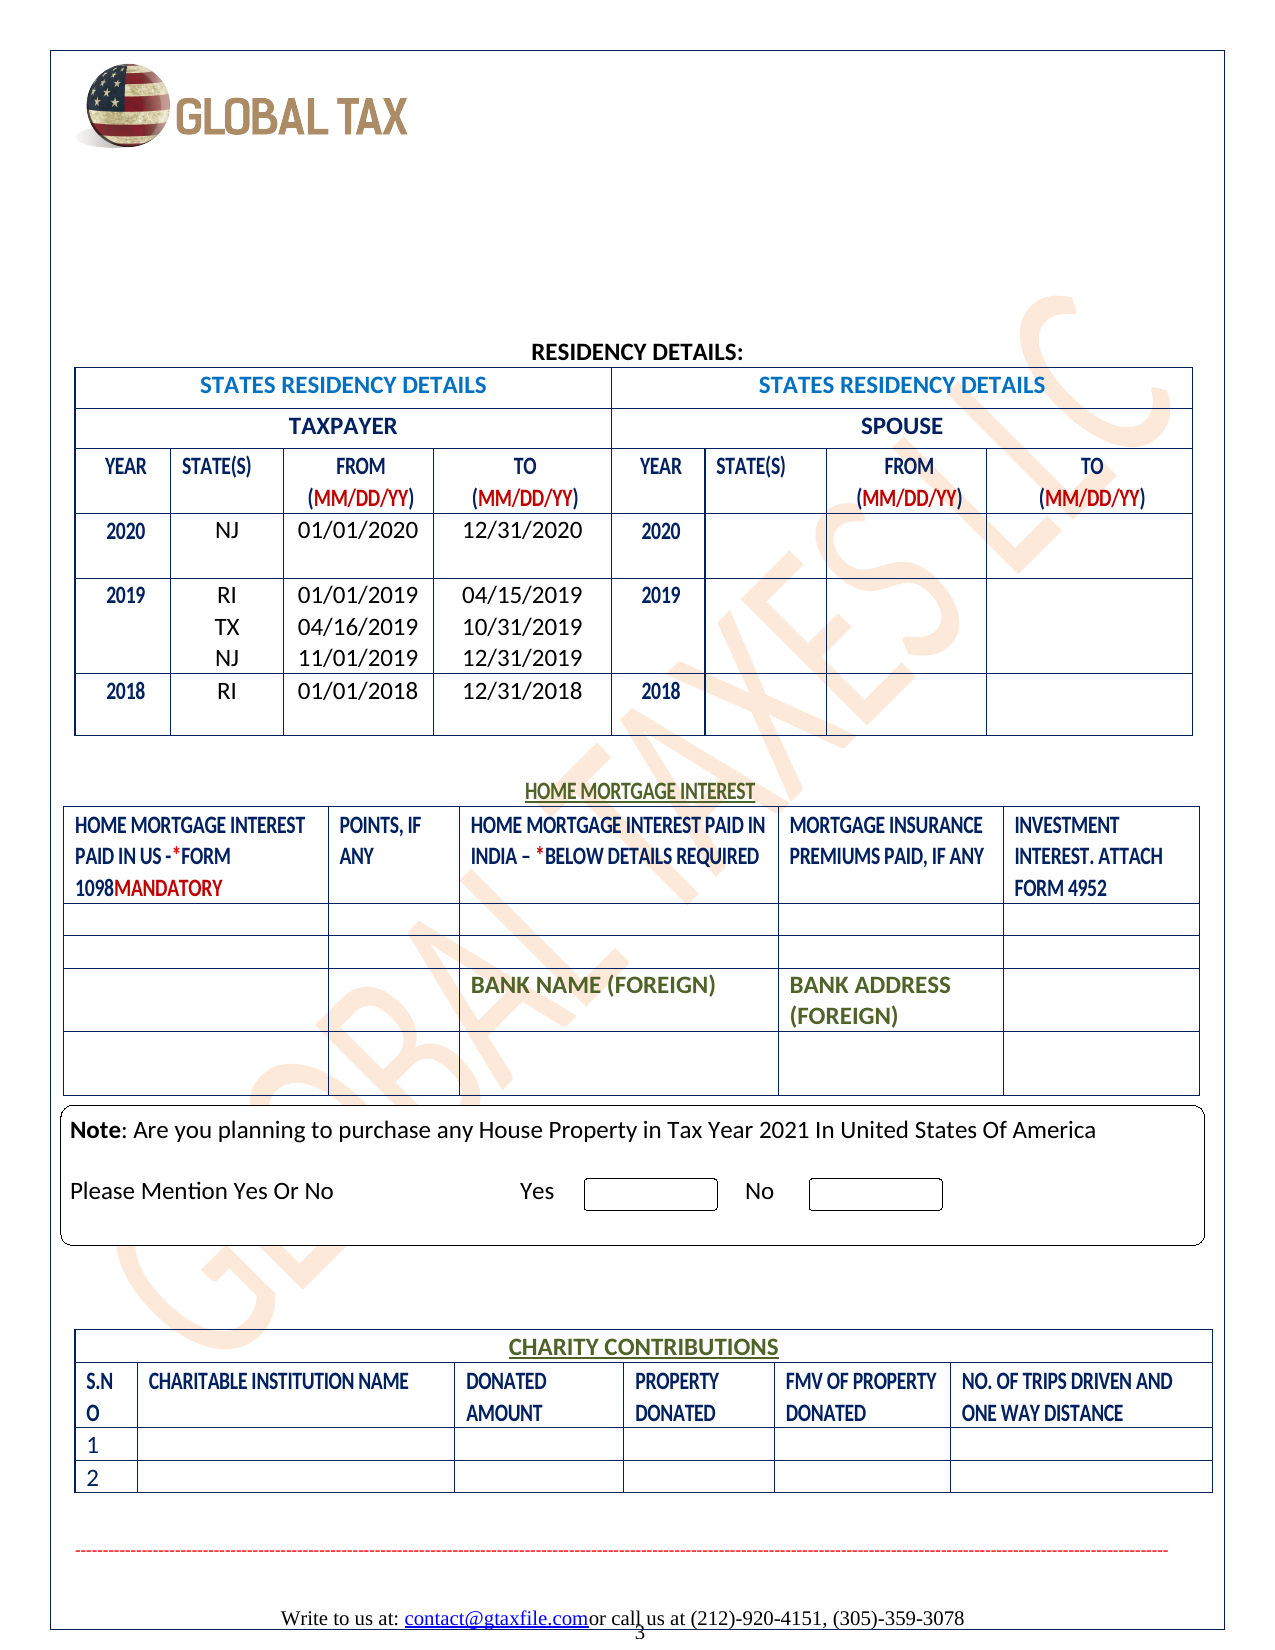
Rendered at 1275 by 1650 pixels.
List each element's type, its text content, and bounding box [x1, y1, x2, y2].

table_cell RI TX NJ [171, 579, 283, 673]
table_cell [827, 674, 986, 734]
table_cell [706, 674, 826, 734]
table_cell [987, 579, 1192, 673]
table_cell NO. OF TRIPS DRIVEN AND ONE WAY DISTANCE [951, 1363, 1212, 1427]
table_cell YEAR [612, 449, 704, 513]
table_cell [624, 1428, 774, 1460]
table_cell [1004, 936, 1199, 968]
table_cell [329, 936, 459, 968]
table_cell PROPERTY DONATED [624, 1363, 774, 1427]
table_cell DONATED AMOUNT [455, 1363, 623, 1427]
table_cell [706, 579, 826, 673]
table_cell FMV OF PROPERTY DONATED [775, 1363, 950, 1427]
table_cell 2 [76, 1461, 137, 1492]
table_cell [779, 936, 1003, 968]
table_cell FROM (MM/DD/YY) [284, 449, 433, 513]
table_cell [138, 1428, 454, 1460]
table_header STATES RESIDENCY DETAILS [76, 368, 611, 408]
table_cell [987, 514, 1192, 577]
table_header HOME MORTGAGE INTEREST PAID IN US -*FORM 1098MANDATORY [64, 807, 328, 903]
table_cell [329, 969, 459, 1031]
table_header CHARITY CONTRIBUTIONS [76, 1330, 1212, 1362]
table_cell 2018 [76, 674, 170, 734]
table_cell 01/01/2019 04/16/2019 11/01/2019 [284, 579, 433, 673]
text HOME MORTGAGE INTEREST [450, 774, 1200, 806]
table_cell [624, 1461, 774, 1492]
table_cell 2018 [612, 674, 704, 734]
table_cell 12/31/2020 [434, 514, 611, 577]
table_cell [951, 1461, 1212, 1492]
table_cell [827, 514, 986, 577]
table_cell [775, 1461, 950, 1492]
table_cell S.NO [76, 1363, 137, 1427]
table_cell 04/15/2019 10/31/2019 12/31/2019 [434, 579, 611, 673]
table_cell [138, 1461, 454, 1492]
table_cell 01/01/2018 [284, 674, 433, 734]
table_cell BANK ADDRESS (FOREIGN) [779, 969, 1003, 1031]
table_cell [779, 904, 1003, 935]
table_cell 01/01/2020 [284, 514, 433, 577]
table_header STATES RESIDENCY DETAILS [612, 368, 1192, 408]
table_cell [329, 1032, 459, 1094]
table_cell SPOUSE [612, 409, 1192, 448]
table_cell CHARITABLE INSTITUTION NAME [138, 1363, 454, 1427]
table_cell TO (MM/DD/YY) [434, 449, 611, 513]
table_cell [775, 1428, 950, 1460]
table_cell [1004, 904, 1199, 935]
table_cell [706, 514, 826, 577]
table_cell 1 [76, 1428, 137, 1460]
table_cell [455, 1428, 623, 1460]
table_cell TAXPAYER [76, 409, 611, 448]
table_cell 2019 [76, 579, 170, 673]
table_header HOME MORTGAGE INTEREST PAID IN INDIA – *BELOW DETAILS REQUIRED [460, 807, 778, 903]
table_cell [64, 1032, 328, 1094]
table_cell [64, 969, 328, 1031]
table_cell [987, 674, 1192, 734]
table_cell BANK NAME (FOREIGN) [460, 969, 778, 1031]
table_cell [460, 936, 778, 968]
table_cell [460, 904, 778, 935]
table_cell [64, 904, 328, 935]
table_cell NJ [171, 514, 283, 577]
text RESIDENCY DETAILS: [75, 336, 1200, 367]
table_header INVESTMENT INTEREST. ATTACH FORM 4952 [1004, 807, 1199, 903]
table_cell FROM (MM/DD/YY) [827, 449, 986, 513]
picture [75, 63, 408, 148]
table_cell [827, 579, 986, 673]
table_cell 2020 [76, 514, 170, 577]
table_cell STATE(S) [706, 449, 826, 513]
table_header POINTS, IF ANY [329, 807, 459, 903]
table_cell TO (MM/DD/YY) [987, 449, 1192, 513]
table_cell [460, 1032, 778, 1094]
table_cell [779, 1032, 1003, 1094]
table_cell 2020 [612, 514, 704, 577]
table_cell [64, 936, 328, 968]
table_cell [1004, 1032, 1199, 1094]
table_cell 2019 [612, 579, 704, 673]
table_cell [329, 904, 459, 935]
table_cell RI [171, 674, 283, 734]
table_cell [1004, 969, 1199, 1031]
table_cell YEAR [76, 449, 170, 513]
table_header MORTGAGE INSURANCE PREMIUMS PAID, IF ANY [779, 807, 1003, 903]
table_cell [951, 1428, 1212, 1460]
table_cell 12/31/2018 [434, 674, 611, 734]
table_cell STATE(S) [171, 449, 283, 513]
table_cell [455, 1461, 623, 1492]
